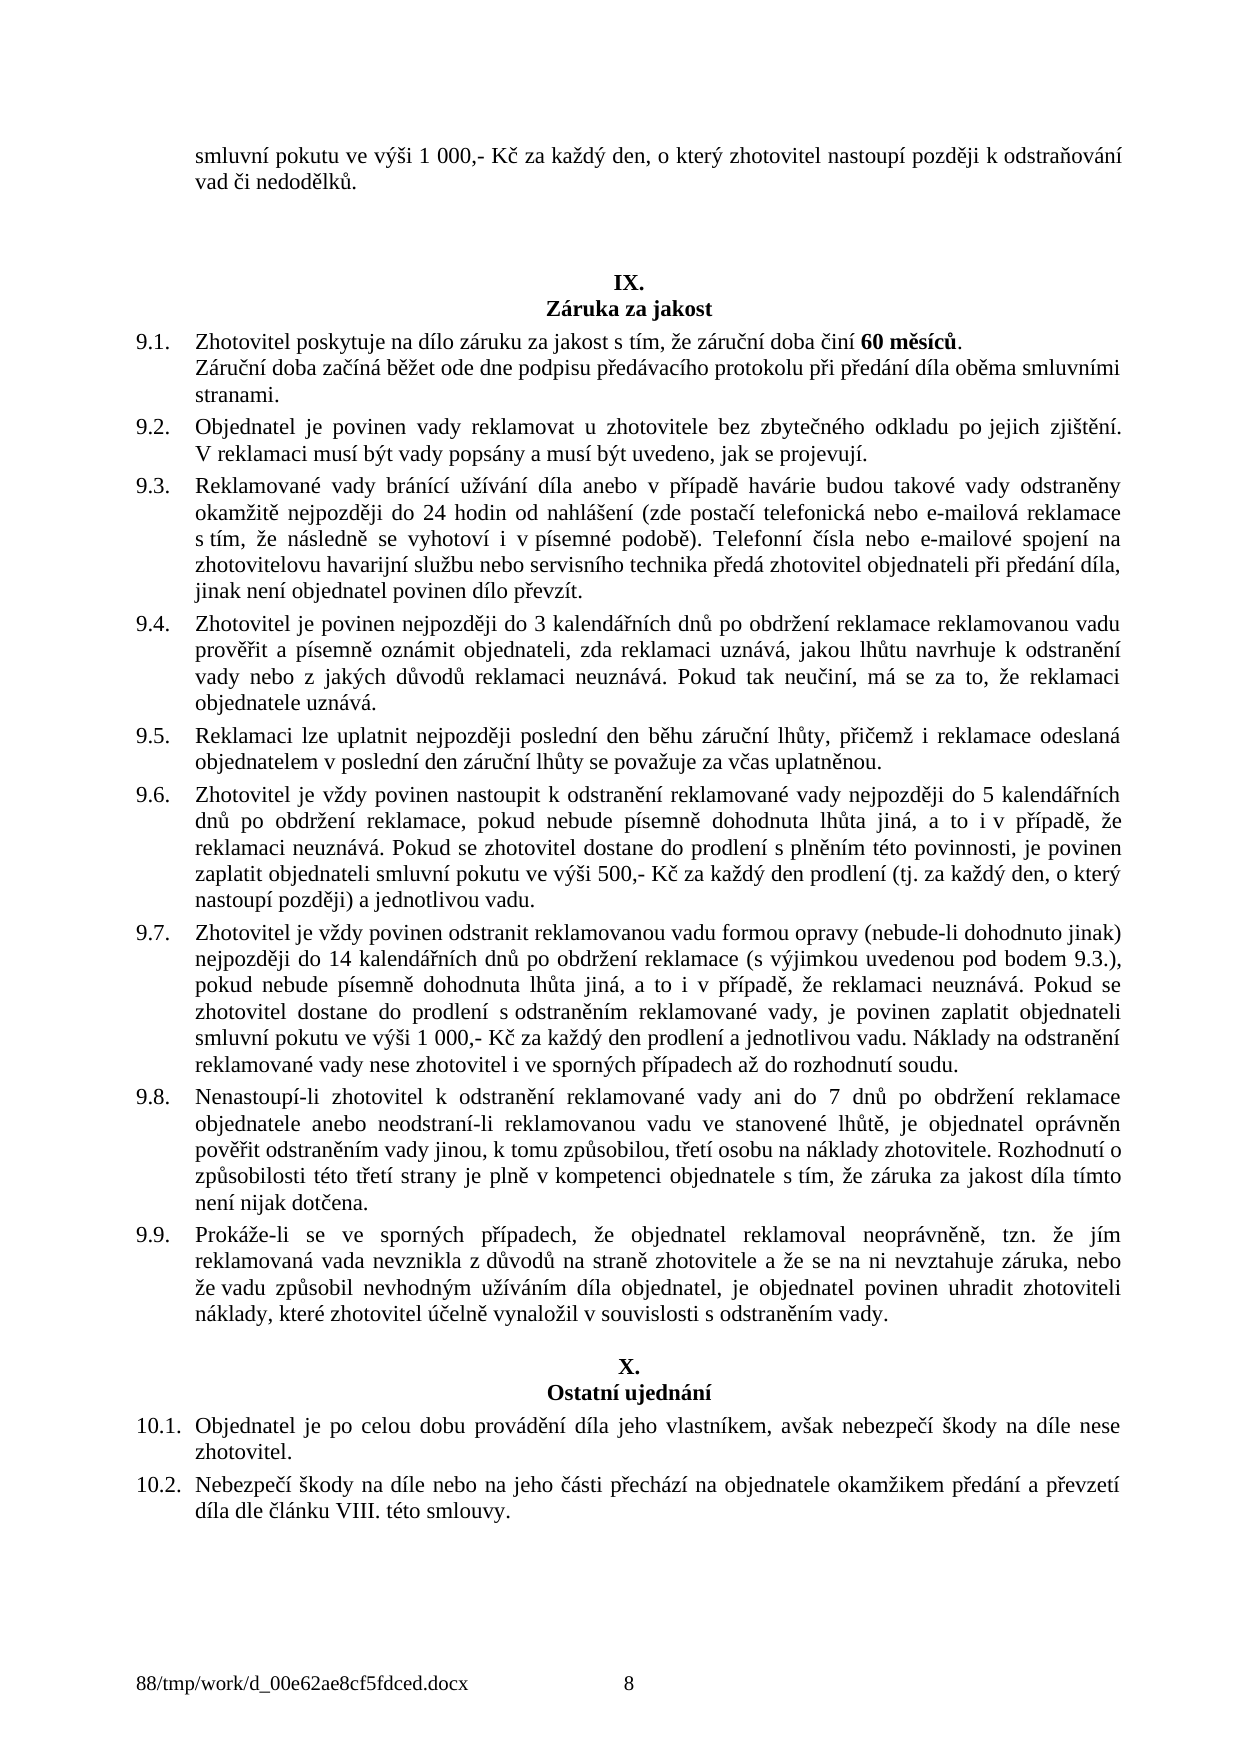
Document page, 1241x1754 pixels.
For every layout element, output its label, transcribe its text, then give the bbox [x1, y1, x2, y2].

list Nenastoupí-li zhotovitel k odstranění reklamované vady ani do 7 dnů po obdržení reklamace objednatele anebo neodstraní-li reklamovanou vadu ve stanovené lhůtě, je objednatel oprávněn pověřit odstraněním vady jinou, k tomu způsobilou, třetí osobu na náklady zhotovitele. Rozhodnutí o způsobilosti této třetí strany je plně v kompetenci objednatele s tím, že záruka za jakost díla tímto není nijak dotčena. [136, 1083, 1122, 1215]
list Reklamaci lze uplatnit nejpozději poslední den běhu záruční lhůty, přičemž i reklamace odeslaná objednatelem v poslední den záruční lhůty se považuje za včas uplatněnou. [136, 722, 1122, 774]
list Zhotovitel je povinen nejpozději do 3 kalendářních dnů po obdržení reklamace reklamovanou vadu prověřit a písemně oznámit objednateli, zda reklamaci uznává, jakou lhůtu navrhuje k odstranění vady nebo z jakých důvodů reklamaci neuznává. Pokud tak neučiní, má se za to, že reklamaci objednatele uznává. [136, 610, 1122, 716]
text Záruční doba začíná běžet ode dne podpisu předávacího protokolu při předání díla oběma smluvními stranami. [195, 354, 1122, 407]
text IX. [136, 269, 1122, 295]
subtitle Záruka za jakost [136, 295, 1122, 322]
subtitle Nebezpečí škody na díle nebo na jeho části přechází na objednatele okamžikem předání a převzetí díla dle článku VIII. této smlouvy. [136, 1471, 1122, 1524]
subtitle ostatní ujednání [136, 1379, 1122, 1406]
subtitle X. [136, 1353, 1122, 1379]
list Zhotovitel je vždy povinen nastoupit k odstranění reklamované vady nejpozději do 5 kalendářních dnů po obdržení reklamace, pokud nebude písemně dohodnuta lhůta jiná, a to i v případě, že reklamaci neuznává. Pokud se zhotovitel dostane do prodlení s plněním této povinnosti, je povinen zaplatit objednateli smluvní pokutu ve výši 500,- Kč za každý den prodlení (tj. za každý den, o který nastoupí později) a jednotlivou vadu. [136, 781, 1122, 913]
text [195, 142, 1122, 194]
subtitle Objednatel je po celou dobu provádění díla jeho vlastníkem, avšak nebezpečí škody na díle nese zhotovitel. [136, 1412, 1122, 1465]
list Prokáže-li se ve sporných případech, že objednatel reklamoval neoprávněně, tzn. že jím reklamovaná vada nevznikla z důvodů na straně zhotovitele a že se na ni nevztahuje záruka, nebo že vadu způsobil nevhodným užíváním díla objednatel, je objednatel povinen uhradit zhotoviteli náklady, které zhotovitel účelně vynaložil v souvislosti s odstraněním vady. [136, 1221, 1122, 1327]
list Zhotovitel poskytuje na dílo záruku za jakost s tím, že záruční doba činí 60 měsíců. [136, 328, 1122, 354]
list Zhotovitel je vždy povinen odstranit reklamovanou vadu formou opravy (nebude-li dohodnuto jinak) nejpozději do 14 kalendářních dnů po obdržení reklamace (s výjimkou uvedenou pod bodem 9.3.), pokud nebude písemně dohodnuta lhůta jiná, a to i v případě, že reklamaci neuznává. Pokud se zhotovitel dostane do prodlení s odstraněním reklamované vady, je povinen zaplatit objednateli smluvní pokutu ve výši 1 000,- Kč za každý den prodlení a jednotlivou vadu. Náklady na odstranění reklamované vady nese zhotovitel i ve sporných případech až do rozhodnutí soudu. [136, 919, 1122, 1077]
list Objednatel je povinen vady reklamovat u zhotovitele bez zbytečného odkladu po jejich zjištění. V reklamaci musí být vady popsány a musí být uvedeno, jak se projevují. [136, 413, 1122, 466]
list Reklamované vady bránící užívání díla anebo v případě havárie budou takové vady odstraněny okamžitě nejpozději do 24 hodin od nahlášení (zde postačí telefonická nebo e-mailová reklamace s tím, že následně se vyhotoví i v písemné podobě). Telefonní čísla nebo e-mailové spojení na zhotovitelovu havarijní službu nebo servisního technika předá zhotovitel objednateli při předání díla, jinak není objednatel povinen dílo převzít. [136, 472, 1122, 604]
